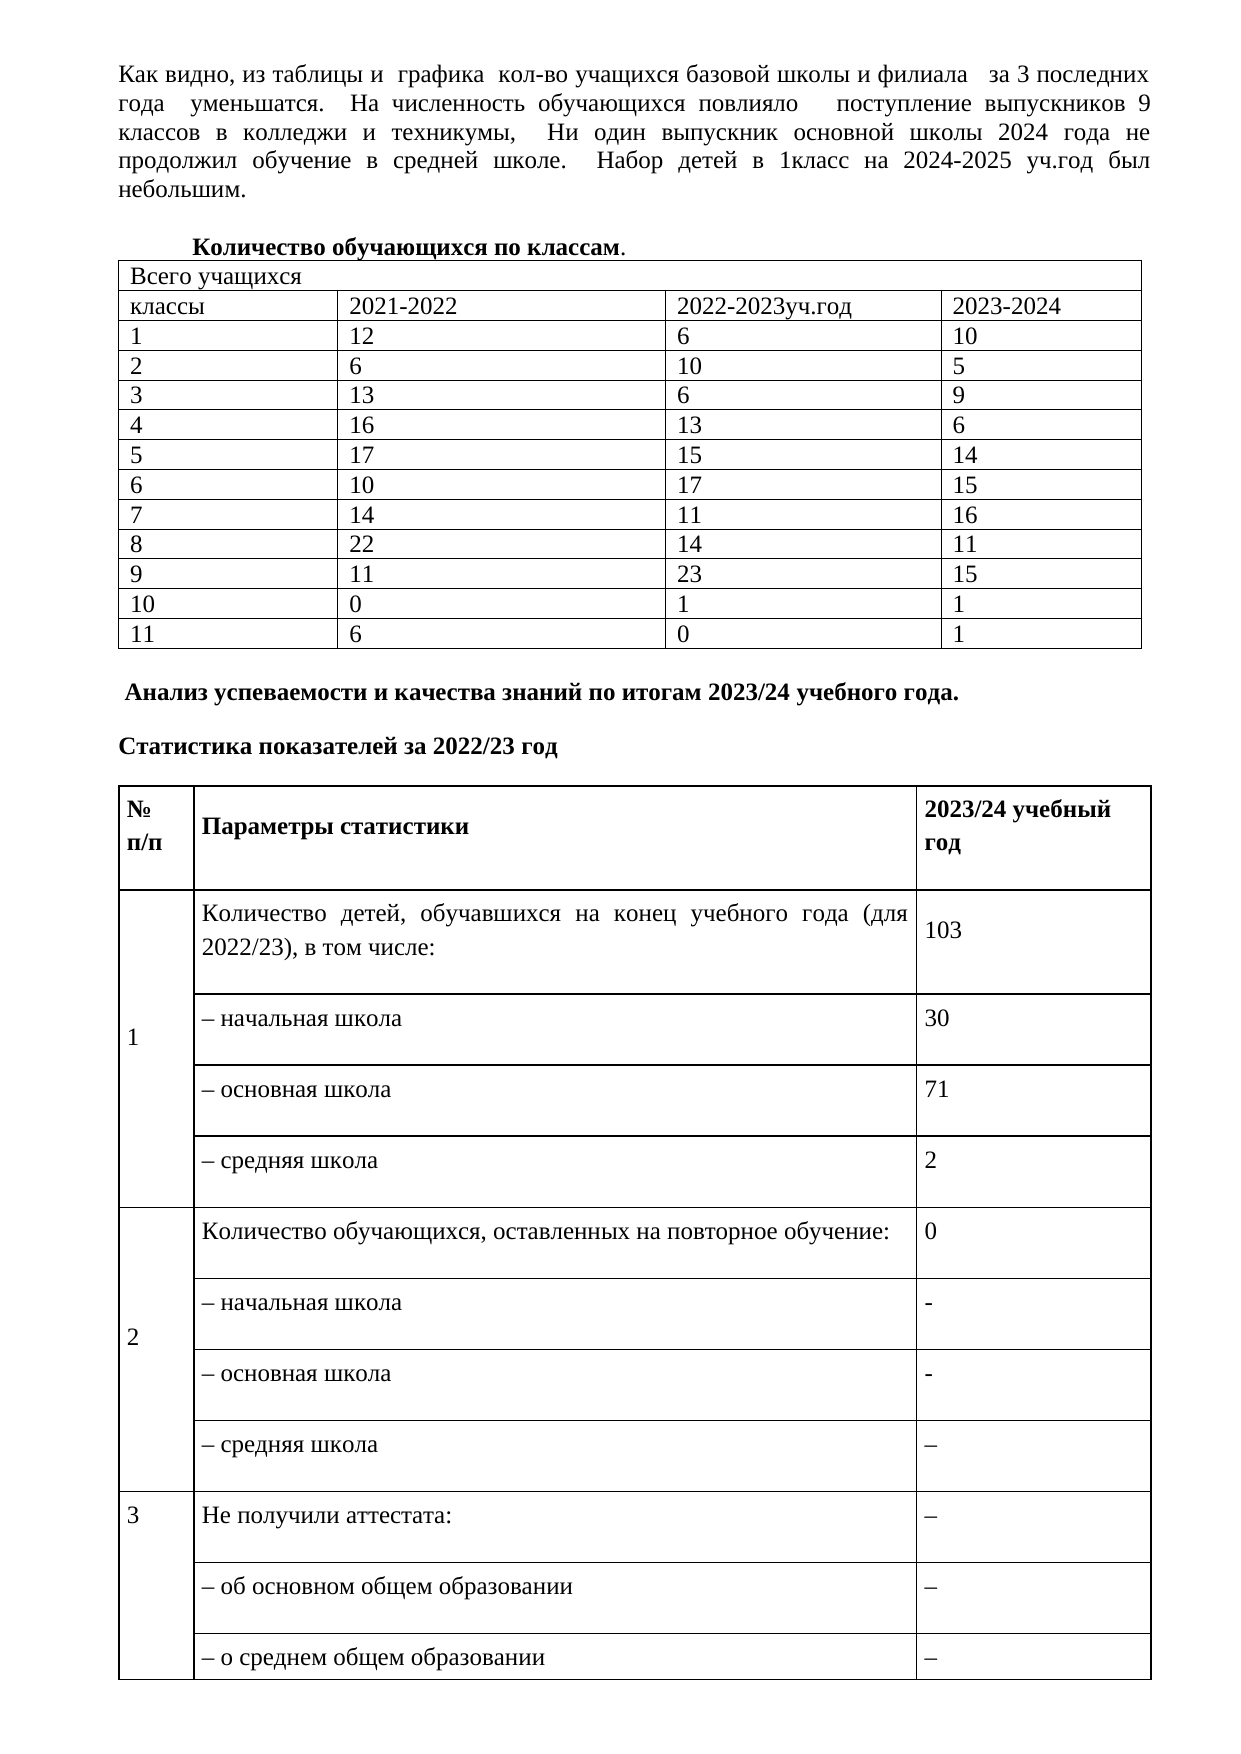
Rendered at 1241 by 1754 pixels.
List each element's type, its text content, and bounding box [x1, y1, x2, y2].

table_cell 6 [942, 410, 1141, 439]
table_cell 2023-2024 [942, 291, 1141, 320]
table_cell 1 [942, 619, 1141, 648]
table_cell – [917, 1563, 1150, 1633]
table_cell - [917, 1350, 1150, 1419]
table_cell 14 [338, 500, 665, 528]
table_cell Не получили аттестата: [195, 1492, 916, 1562]
text Статистика показателей за 2022/23 год [118, 731, 1152, 760]
table_cell 15 [942, 470, 1141, 499]
table_cell 0 [917, 1208, 1150, 1277]
table_cell 10 [942, 321, 1141, 350]
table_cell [195, 1634, 916, 1678]
table_cell – основная школа [195, 1350, 916, 1419]
text Анализ успеваемости и качества знаний по итогам 2023/24 учебного года. [118, 677, 1152, 706]
table_cell – об основном общем образовании [195, 1563, 916, 1633]
table_cell 23 [666, 559, 941, 588]
table_cell 1 [120, 891, 193, 1206]
table_cell 11 [666, 500, 941, 528]
table_cell 15 [666, 440, 941, 469]
table_cell 6 [666, 381, 941, 409]
table_cell 5 [942, 351, 1141, 379]
table_cell 13 [666, 410, 941, 439]
table_cell – средняя школа [195, 1137, 916, 1206]
table_cell 16 [338, 410, 665, 439]
table_cell 6 [119, 470, 337, 499]
table_cell 71 [917, 1066, 1150, 1135]
table_header № п/п [120, 787, 193, 889]
table_cell 10 [119, 589, 337, 618]
table_cell 5 [119, 440, 337, 469]
table_cell 10 [338, 470, 665, 499]
table_cell – основная школа [195, 1066, 916, 1135]
table_header 2023/24 учебный год [917, 787, 1150, 889]
table_cell 2 [917, 1137, 1150, 1206]
text Как видно, из таблицы и графика кол-во учащихся базовой школы и филиала за 3 последних года уменьшатся. На численность обучающихся повлияло поступление выпускников 9 классов в колледжи и техникумы, Ни один выпускник основной школы 2024 года не продолжил обучение в средней школе. Набор детей в 1класс на 2024-2025 уч.год был небольшим. [118, 59, 1152, 203]
table_cell 1 [942, 589, 1141, 618]
table_cell 17 [666, 470, 941, 499]
table_cell Количество детей, обучавшихся на конец учебного года (для 2022/23), в том числе: [195, 891, 916, 993]
table_cell 30 [917, 995, 1150, 1064]
table_cell – [917, 1492, 1150, 1562]
table_cell 3 [119, 381, 337, 409]
table_cell – начальная школа [195, 995, 916, 1064]
table_cell 17 [338, 440, 665, 469]
table_cell 15 [942, 559, 1141, 588]
table_header Всего учащихся [119, 261, 1141, 290]
table_cell 1 [666, 589, 941, 618]
table_cell 14 [942, 440, 1141, 469]
table_cell 4 [119, 410, 337, 439]
table_cell 14 [666, 530, 941, 558]
table_cell 12 [338, 321, 665, 350]
table_cell 11 [119, 619, 337, 648]
table_cell 16 [942, 500, 1141, 528]
table_cell 11 [338, 559, 665, 588]
table_cell классы [119, 291, 337, 320]
table_cell Количество обучающихся, оставленных на повторное обучение: [195, 1208, 916, 1277]
table_cell 103 [917, 891, 1150, 993]
table_cell – [917, 1634, 1150, 1678]
table_header Параметры статистики [195, 787, 916, 889]
table_cell 8 [119, 530, 337, 558]
table_cell 6 [338, 351, 665, 379]
table_cell 0 [666, 619, 941, 648]
table_cell 13 [338, 381, 665, 409]
table_cell - [917, 1279, 1150, 1348]
table_cell 6 [666, 321, 941, 350]
table_cell 9 [119, 559, 337, 588]
table_cell – [917, 1421, 1150, 1491]
table_cell 2 [120, 1208, 193, 1491]
table_cell 10 [666, 351, 941, 379]
table_cell 0 [338, 589, 665, 618]
table_cell 22 [338, 530, 665, 558]
table_cell 2 [119, 351, 337, 379]
table_cell 7 [119, 500, 337, 528]
table_cell 11 [942, 530, 1141, 558]
table_cell 1 [119, 321, 337, 350]
table_cell – начальная школа [195, 1279, 916, 1348]
table_cell 2022-2023уч.год [666, 291, 941, 320]
table_cell 6 [338, 619, 665, 648]
table_cell – средняя школа [195, 1421, 916, 1491]
table_cell 3 [120, 1492, 193, 1678]
text Количество обучающихся по классам. [118, 232, 1152, 260]
table_cell 2021-2022 [338, 291, 665, 320]
table_cell 9 [942, 381, 1141, 409]
